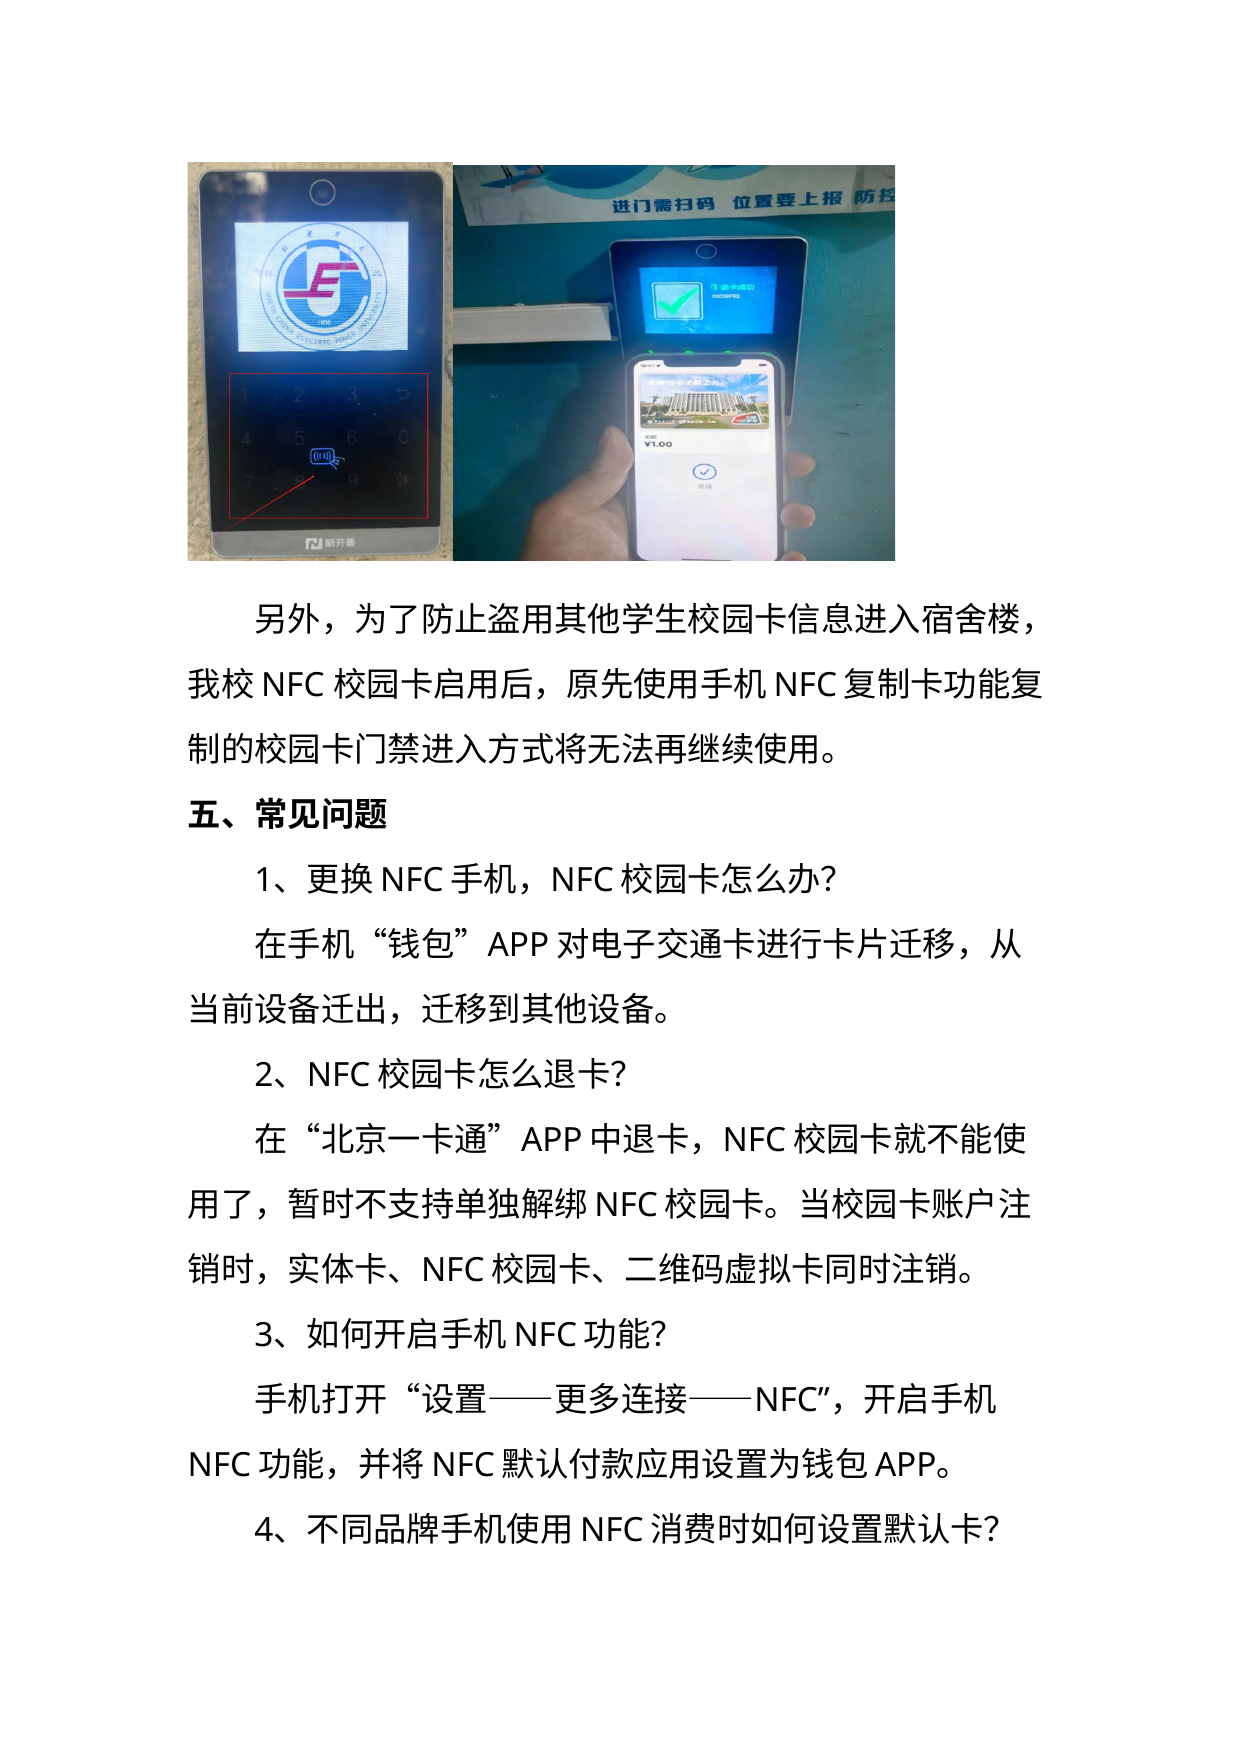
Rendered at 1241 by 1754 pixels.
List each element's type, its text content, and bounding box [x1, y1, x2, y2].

text 2、NFC校园卡怎么退卡？ [187, 1039, 1053, 1104]
text 在“北京一卡通”APP中退卡，NFC校园卡就不能使用了，暂时不支持单独解绑NFC校园卡。当校园卡账户注销时，实体卡、NFC校园卡、二维码虚拟卡同时注销。 [187, 1104, 1053, 1299]
text 手机打开“设置——更多连接——NFC”，开启手机NFC功能，并将NFC默认付款应用设置为钱包APP。 [187, 1364, 1053, 1494]
text 五、常见问题 [187, 779, 1053, 844]
text 4、不同品牌手机使用NFC消费时如何设置默认卡？ [187, 1494, 1053, 1559]
text 另外，为了防止盗用其他学生校园卡信息进入宿舍楼，我校NFC 校园卡启用后，原先使用手机NFC复制卡功能复制的校园卡门禁进入方式将无法再继续使用。 [187, 584, 1053, 779]
text 3、如何开启手机NFC功能？ [187, 1299, 1053, 1364]
text 在手机“钱包”APP对电子交通卡进行卡片迁移，从当前设备迁出，迁移到其他设备。 [187, 909, 1053, 1039]
text 1、更换NFC手机，NFC校园卡怎么办？ [187, 844, 1053, 909]
picture [187, 162, 896, 561]
